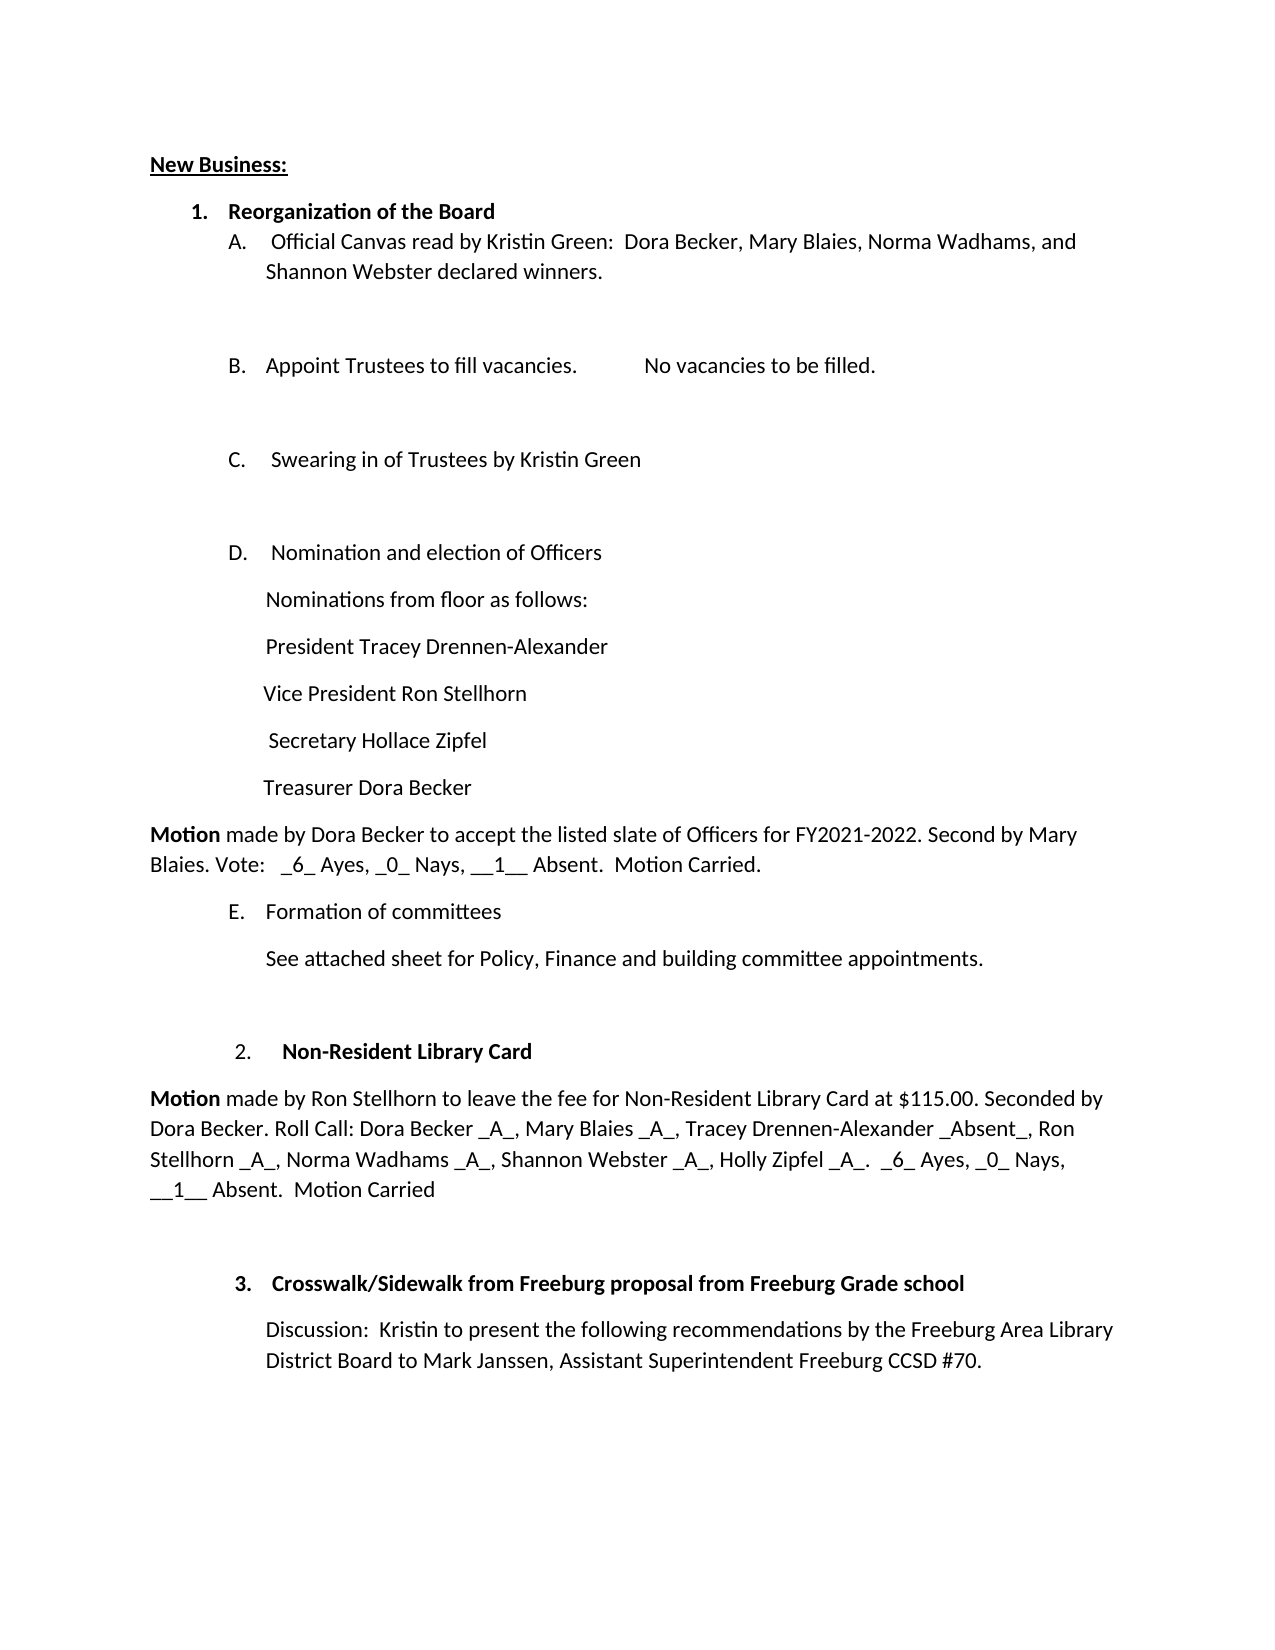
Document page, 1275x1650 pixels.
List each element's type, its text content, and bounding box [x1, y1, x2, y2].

list Appoint Trustees to fill vacancies. No vacancies to be filled. [228, 351, 1125, 379]
text President Tracey Drennen-Alexander [266, 632, 1125, 660]
text See attached sheet for Policy, Finance and building committee appointments. [266, 944, 1125, 972]
text Treasurer Dora Becker [150, 773, 1125, 801]
text Vice President Ron Stellhorn [150, 679, 1125, 707]
list Swearing in of Trustees by Kristin Green [228, 445, 1125, 473]
text Secretary Hollace Zipfel [150, 726, 1125, 754]
list Formation of committees [228, 897, 1125, 925]
text Motion made by Dora Becker to accept the listed slate of Officers for FY2021-2022. Second by Mary Blaies. Vote: _6_ Ayes, _0_ Nays, __1__ Absent. Motion Carried. [150, 820, 1125, 878]
text New Business: [150, 150, 1125, 178]
text Nominations from floor as follows: [266, 585, 1125, 613]
list Crosswalk/Sidewalk from Freeburg proposal from Freeburg Grade school [234, 1269, 1125, 1297]
list Official Canvas read by Kristin Green: Dora Becker, Mary Blaies, Norma Wadhams, and Shannon Webster declared winners. [228, 227, 1125, 285]
list Non-Resident Library Card [234, 1037, 1125, 1066]
text Motion made by Ron Stellhorn to leave the fee for Non-Resident Library Card at $115.00. Seconded by Dora Becker. Roll Call: Dora Becker _A_, Mary Blaies _A_, Tracey Drennen-Alexander _Absent_, Ron Stellhorn _A_, Norma Wadhams _A_, Shannon Webster _A_, Holly Zipfel _A_. _6_ Ayes, _0_ Nays, __1__ Absent. Motion Carried [150, 1084, 1125, 1203]
list Reorganization of the Board [191, 197, 1125, 225]
list Nomination and election of Officers [228, 538, 1125, 567]
text Discussion: Kristin to present the following recommendations by the Freeburg Area Library District Board to Mark Janssen, Assistant Superintendent Freeburg CCSD #70. [266, 1316, 1125, 1374]
